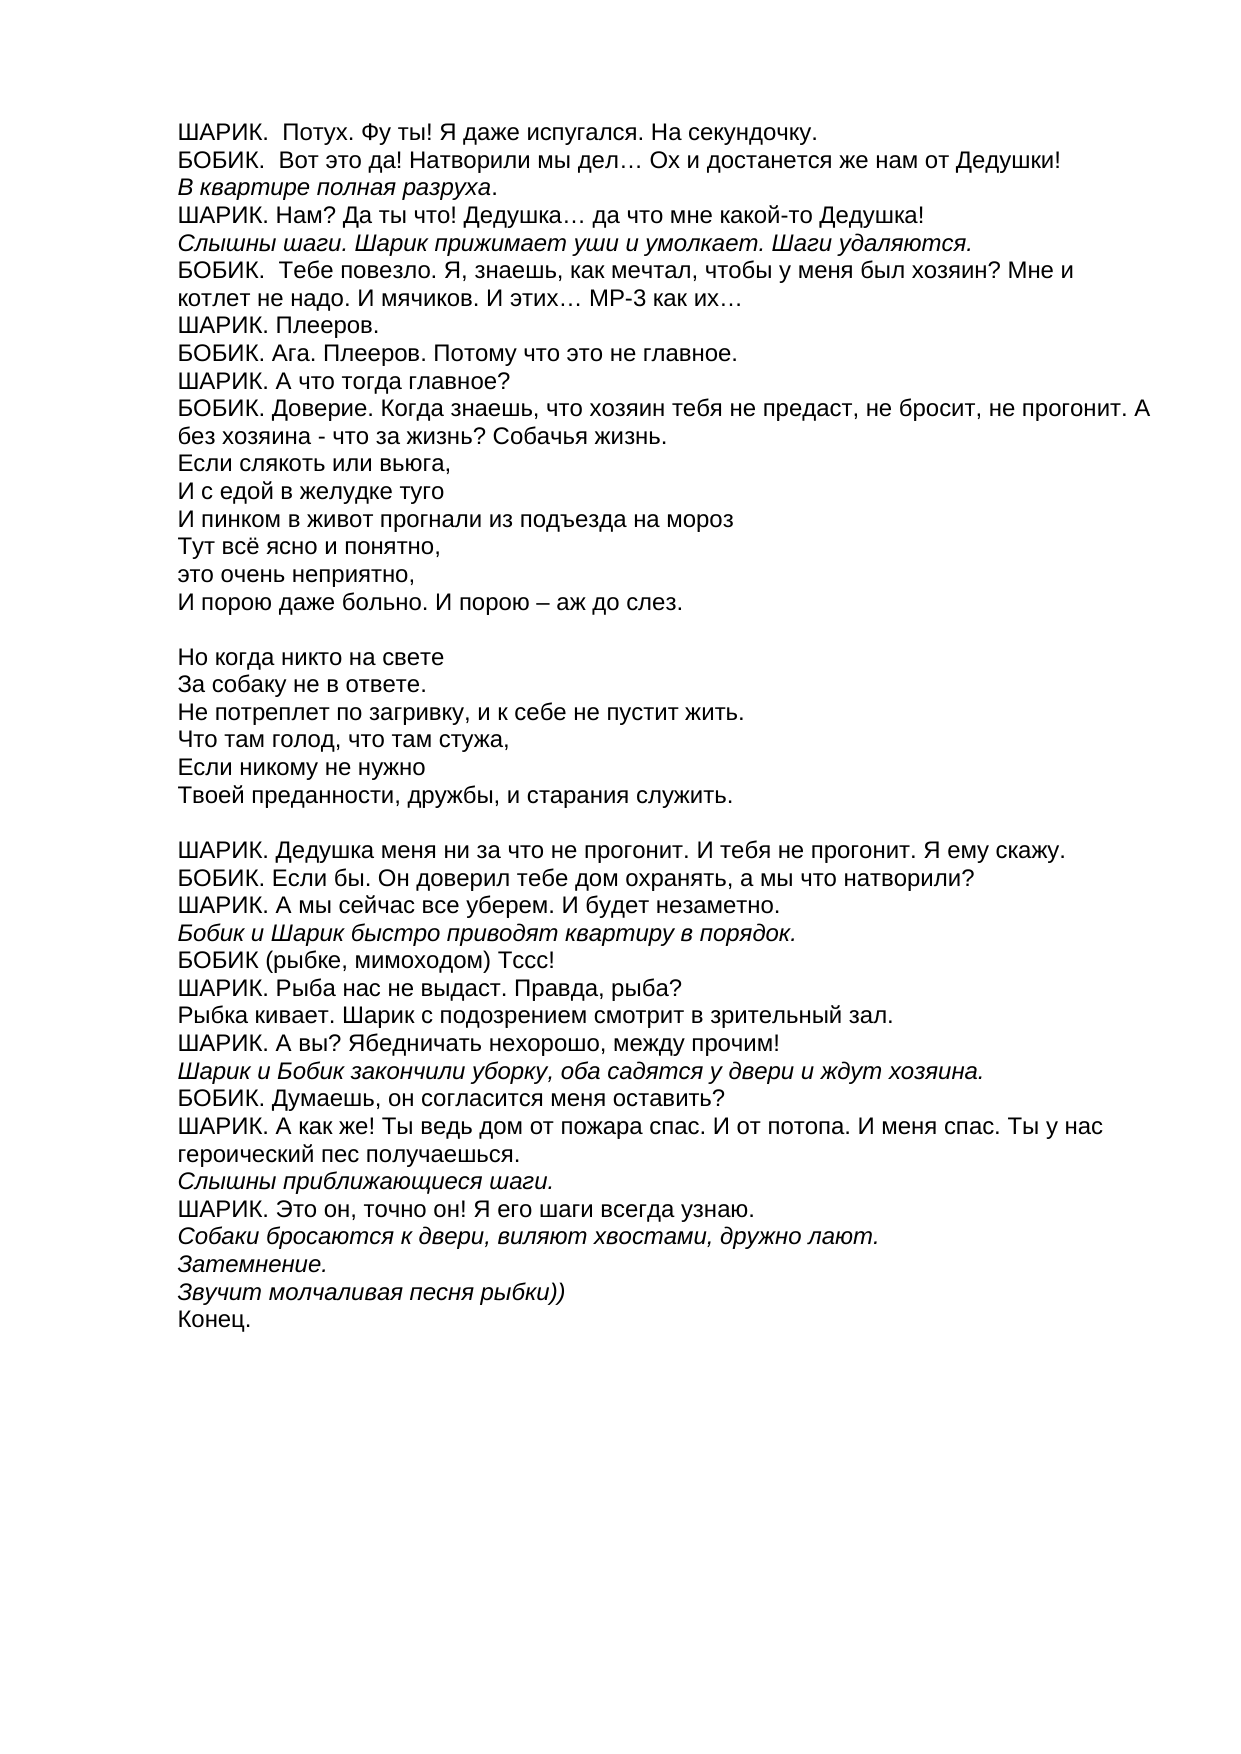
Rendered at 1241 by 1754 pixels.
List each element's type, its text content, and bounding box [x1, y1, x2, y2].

text ШАРИК. А вы? Ябедничать нехорошо, между прочим! [177, 1029, 1152, 1057]
text БОБИК. Доверие. Когда знаешь, что хозяин тебя не предаст, не бросит, не прогонит. А без хозяина - что за жизнь? Собачья жизнь. [177, 394, 1152, 449]
text За собаку не в ответе. [177, 670, 1152, 698]
text Если никому не нужно [177, 753, 1152, 781]
text Не потреплет по загривку, и к себе не пустит жить. [177, 698, 1152, 725]
text Рыбка кивает. Шарик с подозрением смотрит в зрительный зал. [177, 1001, 1152, 1029]
text БОБИК. Вот это да! Натворили мы дел… Ох и достанется же нам от Дедушки! [177, 146, 1152, 173]
text БОБИК (рыбке, мимоходом) Тссс! [177, 946, 1152, 974]
text БОБИК. Тебе повезло. Я, знаешь, как мечтал, чтобы у меня был хозяин? Мне и котлет не надо. И мячиков. И этих… МР-3 как их… [177, 256, 1152, 311]
text БОБИК. Думаешь, он согласится меня оставить? [177, 1084, 1152, 1112]
text ШАРИК. А мы сейчас все уберем. И будет незаметно. [177, 891, 1152, 919]
text ШАРИК. Рыба нас не выдаст. Правда, рыба? [177, 974, 1152, 1001]
text Затемнение. [177, 1250, 1152, 1277]
text Конец. [177, 1305, 1152, 1333]
text Звучит молчаливая песня рыбки)) [177, 1277, 1152, 1305]
text ШАРИК. Потух. Фу ты! Я даже испугался. На секундочку. [177, 118, 1152, 146]
text Если слякоть или вьюга, [177, 449, 1152, 477]
text В квартире полная разруха. [177, 173, 1152, 201]
text Тут всё ясно и понятно, [177, 532, 1152, 560]
text ШАРИК. А как же! Ты ведь дом от пожара спас. И от потопа. И меня спас. Ты у нас героический пес получаешься. [177, 1112, 1152, 1167]
text Собаки бросаются к двери, виляют хвостами, дружно лают. [177, 1222, 1152, 1250]
text Что там голод, что там стужа, [177, 725, 1152, 753]
text Но когда никто на свете [177, 643, 1152, 670]
text Бобик и Шарик быстро приводят квартиру в порядок. [177, 919, 1152, 946]
text ШАРИК. Нам? Да ты что! Дедушка… да что мне какой-то Дедушка! [177, 201, 1152, 228]
text Слышны приближающиеся шаги. [177, 1167, 1152, 1195]
text И с едой в желудке туго [177, 477, 1152, 504]
text Слышны шаги. Шарик прижимает уши и умолкает. Шаги удаляются. [177, 228, 1152, 256]
text ШАРИК. А что тогда главное? [177, 367, 1152, 394]
text ШАРИК. Плееров. [177, 311, 1152, 339]
text ШАРИК. Дедушка меня ни за что не прогонит. И тебя не прогонит. Я ему скажу. [177, 836, 1152, 863]
text ШАРИК. Это он, точно он! Я его шаги всегда узнаю. [177, 1195, 1152, 1222]
text И пинком в живот прогнали из подъезда на мороз [177, 504, 1152, 532]
text И порою даже больно. И порою – аж до слез. [177, 587, 1152, 615]
text БОБИК. Если бы. Он доверил тебе дом охранять, а мы что натворили? [177, 863, 1152, 891]
text БОБИК. Ага. Плееров. Потому что это не главное. [177, 339, 1152, 367]
text Шарик и Бобик закончили уборку, оба садятся у двери и ждут хозяина. [177, 1057, 1152, 1084]
text это очень неприятно, [177, 560, 1152, 587]
text Твоей преданности, дружбы, и старания служить. [177, 781, 1152, 808]
